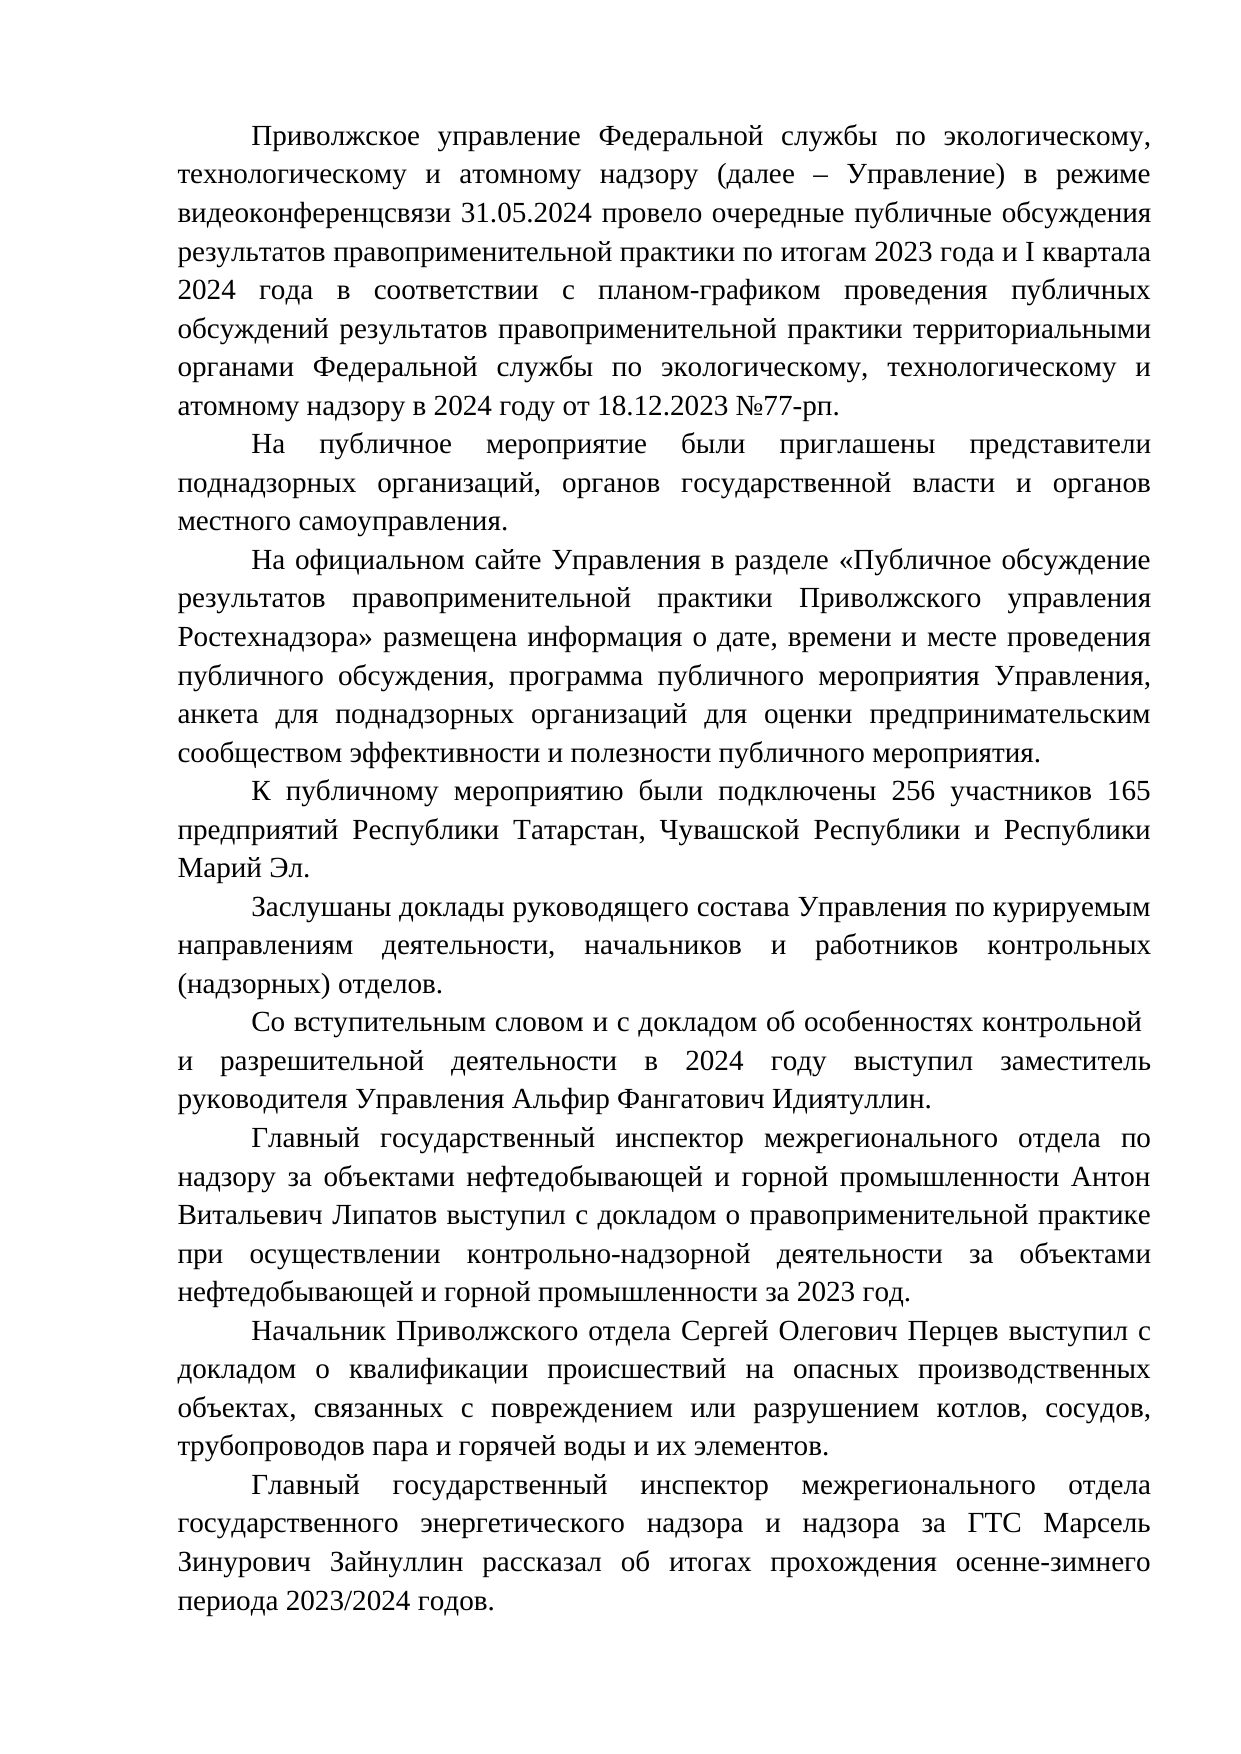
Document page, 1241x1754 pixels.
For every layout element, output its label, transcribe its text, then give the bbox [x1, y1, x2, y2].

text На официальном сайте Управления в разделе «Публичное обсуждение результатов правоприменительной практики Приволжского управления Ростехнадзора» размещена информация о дате, времени и месте проведения публичного обсуждения, программа публичного мероприятия Управления, анкета для поднадзорных организаций для оценки предпринимательским сообществом эффективности и полезности публичного мероприятия. [177, 542, 1152, 768]
text Приволжское управление Федеральной службы по экологическому, технологическому и атомному надзору (далее – Управление) в режиме видеоконференцсвязи 31.05.2024 провело очередные публичные обсуждения результатов правоприменительной практики по итогам 2023 года и I квартала 2024 года в соответствии с планом-графиком проведения публичных обсуждений результатов правоприменительной практики территориальными органами Федеральной службы по экологическому, технологическому и атомному надзору в 2024 году от 18.12.2023 №77-рп. [177, 118, 1152, 421]
text Главный государственный инспектор межрегионального отдела по надзору за объектами нефтедобывающей и горной промышленности Антон Витальевич Липатов выступил с докладом о правоприменительной практике при осуществлении контрольно-надзорной деятельности за объектами нефтедобывающей и горной промышленности за 2023 год. [177, 1120, 1152, 1308]
text На публичное мероприятие были приглашены представители поднадзорных организаций, органов государственной власти и органов местного самоуправления. [177, 426, 1152, 537]
text К публичному мероприятию были подключены 256 участников 165 предприятий Республики Татарстан, Чувашской Республики и Республики Марий Эл. [177, 773, 1152, 884]
text Главный государственный инспектор межрегионального отдела государственного энергетического надзора и надзора за ГТС Марсель Зинурович Зайнуллин рассказал об итогах прохождения осенне-зимнего периода 2023/2024 годов. [177, 1467, 1152, 1616]
text Заслушаны доклады руководящего состава Управления по курируемым направлениям деятельности, начальников и работников контрольных (надзорных) отделов. [177, 889, 1152, 999]
text Начальник Приволжского отдела Сергей Олегович Перцев выступил с докладом о квалификации происшествий на опасных производственных объектах, связанных с повреждением или разрушением котлов, сосудов, трубопроводов пара и горячей воды и их элементов. [177, 1313, 1152, 1462]
text Со вступительным словом и с докладом об особенностях контрольной и разрешительной деятельности в 2024 году выступил заместитель руководителя Управления Альфир Фангатович Идиятуллин. [177, 1004, 1152, 1115]
